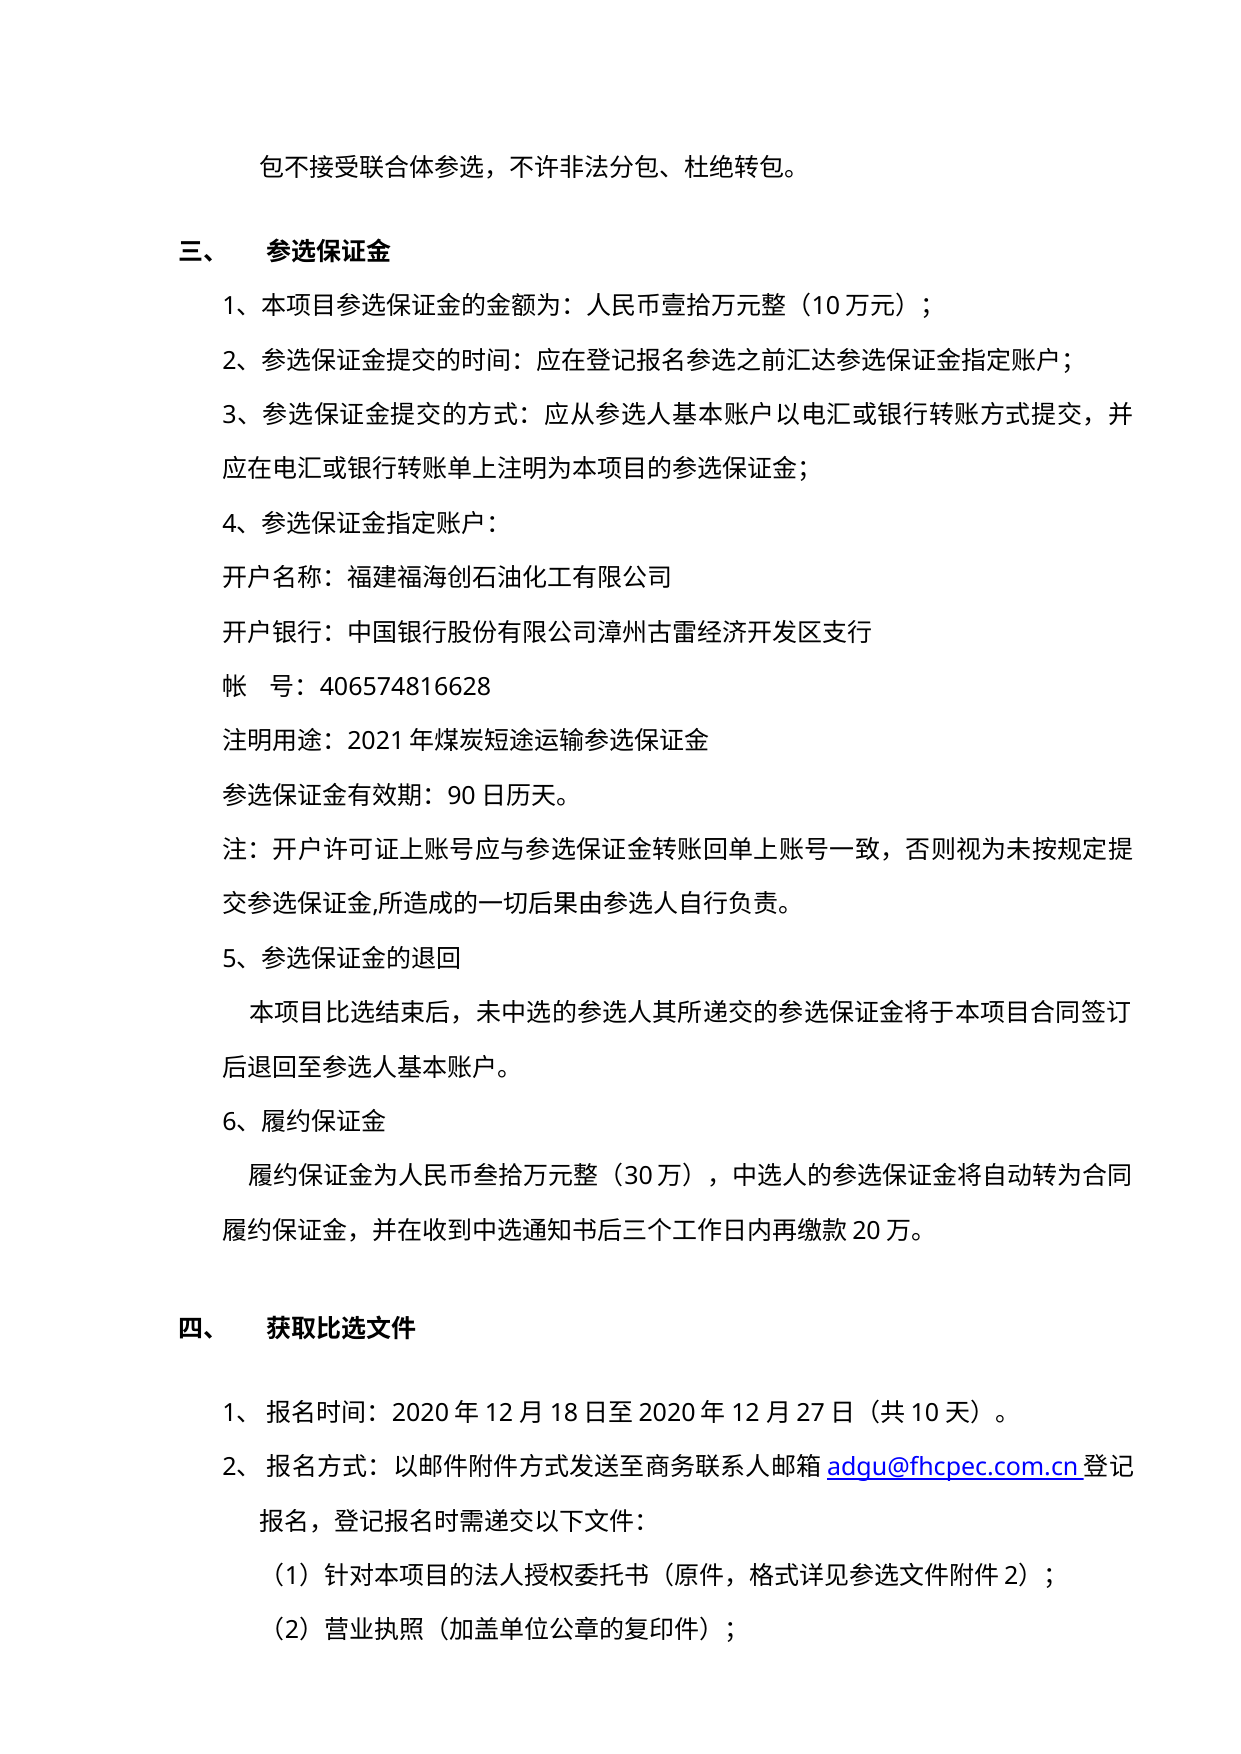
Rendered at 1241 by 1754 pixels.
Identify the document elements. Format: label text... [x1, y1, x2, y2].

list 参选保证金 1、本项目参选保证金的金额为：人民币壹拾万元整（10万元）； 2、参选保证金提交的时间：应在登记报名参选之前汇达参选保证金指定账户； 3、参选保证金提交的方式：应从参选人基本账户以电汇或银行转账方式提交，并应在电汇或银行转账单上注明为本项目的参选保证金； 4、参选保证金指定账户： 开户名称：福建福海创石油化工有限公司 开户银行：中国银行股份有限公司漳州古雷经济开发区支行 帐 号：406574816628 注明用途：2021年煤炭短途运输参选保证金 参选保证金有效期：90日历天。 注：开户许可证上账号应与参选保证金转账回单上账号一致，否则视为未按规定提交参选保证金,所造成的一切后果由参选人自行负责。 5、参选保证金的退回 本项目比选结束后，未中选的参选人其所递交的参选保证金将于本项目合同签订后退回至参选人基本账户。 6、履约保证金 履约保证金为人民币叁拾万元整（30万），中选人的参选保证金将自动转为合同履约保证金，并在收到中选通知书后三个工作日内再缴款20万。 [178, 231, 1134, 1293]
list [222, 148, 1134, 184]
list 获取比选文件 [178, 1309, 1134, 1345]
list 报名时间：2020年 12 月18日至2020年 12 月27日（共 10 天）。 [222, 1392, 1134, 1429]
list 报名方式：以邮件附件方式发送至商务联系人邮箱adgu@fhcpec.com.cn登记报名，登记报名时需递交以下文件： （1）针对本项目的法人授权委托书（原件，格式详见参选文件附件2）； （2）营业执照（加盖单位公章的复印件）； [222, 1447, 1134, 1646]
